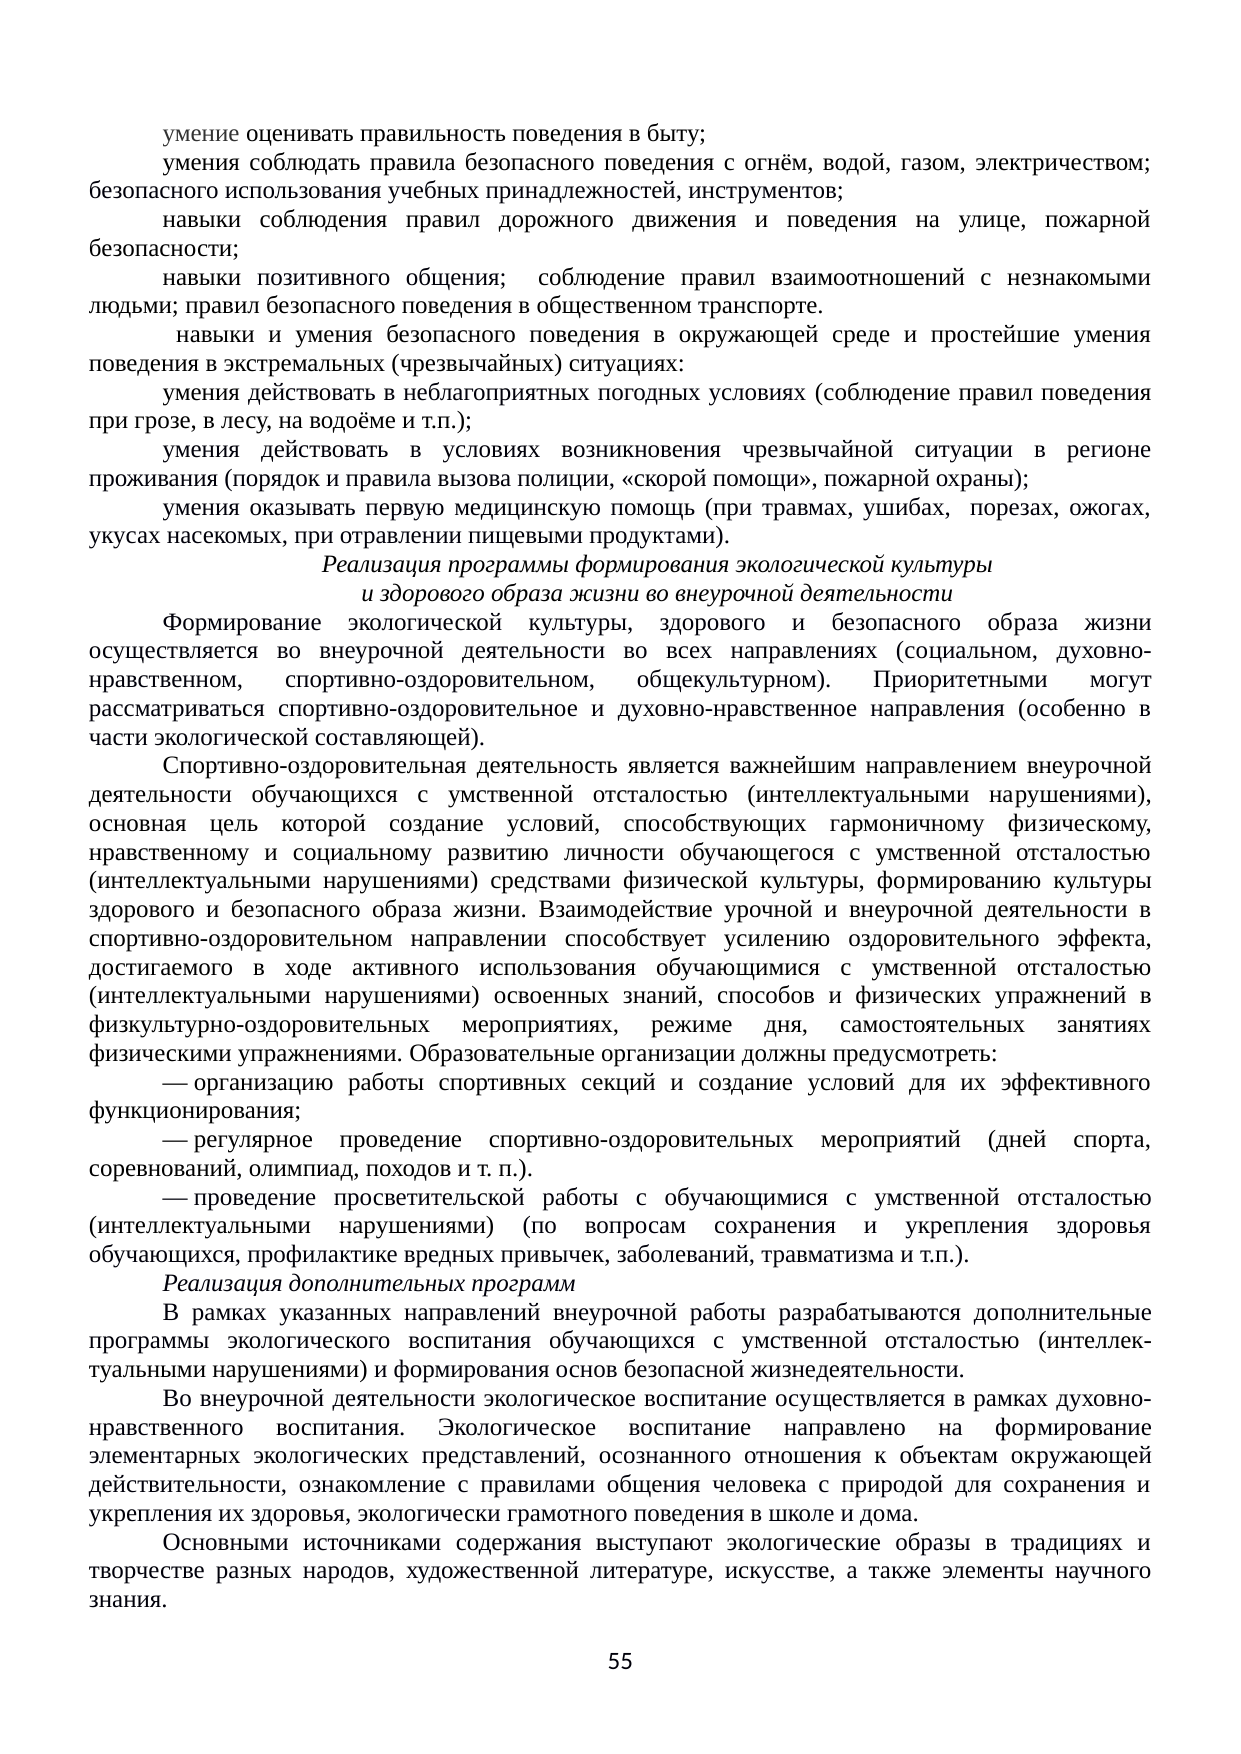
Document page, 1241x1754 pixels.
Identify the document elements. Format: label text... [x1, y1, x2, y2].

text ― организацию работы спортивных секций и создание условий для их эффективного функционирования; [89, 1067, 1152, 1124]
text умение оценивать правильность поведения в быту; [89, 118, 1152, 147]
text навыки позитивного общения; соблюдение правил взаимоотношений с незнакомыми людьми; правил безопасного поведения в общественном транспорте. [89, 262, 1152, 319]
text Спортивно-оздоровительная деятельность является важнейшим направлением внеурочной деятельности обучающихся с умственной отсталостью (интеллектуальными нарушениями), основная цель которой создание условий, способствующих гармоничному физическому, нравственному и социальному развитию личности обучающегося с умственной отсталостью (интеллектуальными нарушениями) средствами физической культуры, формированию культуры здорового и безопасного образа жизни. Взаимодействие урочной и внеурочной деятельности в спортивно-оздоровительном направлении способствует усилению оздоровительного эффекта, достигаемого в ходе активного использования обучающимися с умственной отсталостью (интеллектуальными нарушениями) освоенных знаний, способов и физических упражнений в физкультурно-оздоровительных мероприятиях, режиме дня, самостоятельных занятиях физическими упражнениями. Образовательные организации должны предусмотреть: [89, 751, 1152, 1067]
text ― проведение просветительской работы с обучающимися с умственной отсталостью (интеллектуальными нарушениями) (по вопросам сохранения и укрепления здоровья обучающихся, профилактике вредных привычек, заболеваний, травматизма и т.п.). [89, 1182, 1152, 1268]
text умения оказывать первую медицинскую помощь (при травмах, ушибах, порезах, ожогах, укусах насекомых, при отравлении пищевыми продуктами). [89, 492, 1152, 549]
text Реализация дополнительных программ [89, 1268, 1152, 1297]
text навыки и умения безопасного поведения в окружающей среде и простейшие умения поведения в экстремальных (чрезвычайных) ситуациях: [89, 319, 1152, 377]
text Во внеурочной деятельности экологическое воспитание осуществляется в рамках духовно-нравственного воспитания. Экологическое воспитание направлено на формирование элементарных экологических представлений, осознанного отношения к объектам окружающей действительности, ознакомление с правилами общения человека с природой для сохранения и укрепления их здоровья, экологически грамотного поведения в школе и дома. [89, 1383, 1152, 1527]
text умения соблюдать правила безопасного поведения с огнём, водой, газом, электричеством; безопасного использования учебных принадлежностей, инструментов; [89, 147, 1152, 204]
text В рамках указанных направлений внеурочной работы разрабатываются дополнительные программы экологического воспитания обучающихся с умственной отсталостью (интеллектуальными нарушениями) и формирования основ безопасной жизнедеятельности. [89, 1297, 1152, 1383]
text Основными источниками содержания выступают экологические образы в традициях и творчестве разных народов, художественной литературе, искусстве, а также элементы научного знания. [89, 1527, 1152, 1613]
text умения действовать в неблагоприятных погодных условиях (соблюдение правил поведения при грозе, в лесу, на водоёме и т.п.); [89, 377, 1152, 434]
text Формирование экологической культуры, здорового и безопасного образа жизни осуществляется во внеурочной деятельности во всех направлениях (социальном, духовно-нравственном, спортивно-оздоровительном, общекультурном). Приоритетными могут рассматриваться спортивно-оздоровительное и духовно-нравственное направления (особенно в части экологической составляющей). [89, 607, 1152, 751]
text Реализация программы формирования экологической культуры [89, 549, 1152, 578]
text навыки соблюдения правил дорожного движения и поведения на улице, пожарной безопасности; [89, 204, 1152, 262]
text умения действовать в условиях возникновения чрезвычайной ситуации в регионе проживания (порядок и правила вызова полиции, «скорой помощи», пожарной охраны); [89, 434, 1152, 492]
text ― регулярное проведение спортивно-оздоровительных мероприятий (дней спорта, соревнований, олимпиад, походов и т. п.). [89, 1124, 1152, 1182]
text и здорового образа жизни во внеурочной деятельности [89, 578, 1152, 607]
